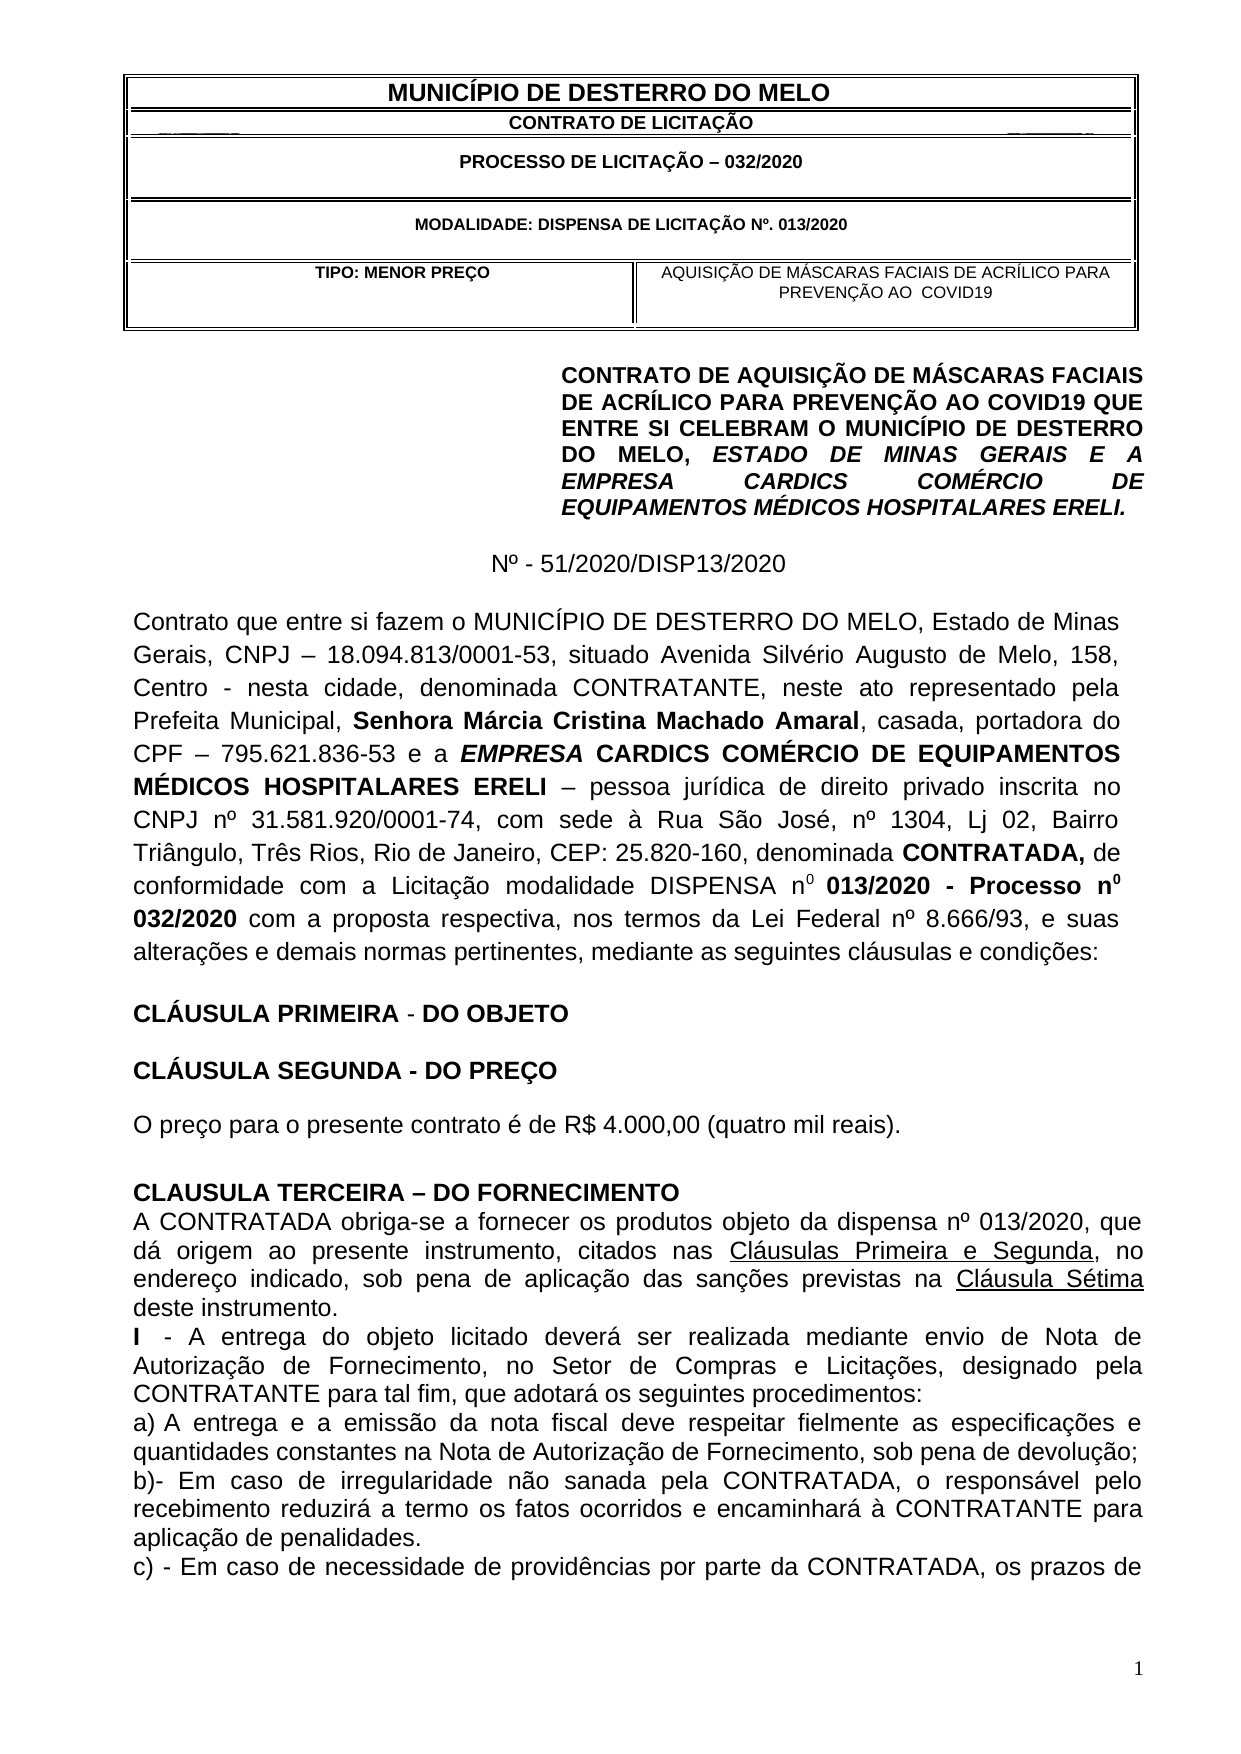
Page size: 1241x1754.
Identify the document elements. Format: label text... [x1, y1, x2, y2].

text I - A entrega do objeto licitado deverá ser realizada mediante envio de Nota de Autorização de Fornecimento, no Setor de Compras e Licitações, designado pela CONTRATANTE para tal fim, que adotará os seguintes procedimentos: [133, 1322, 1144, 1408]
text Nº - 51/2020/DISP13/2020 [133, 549, 1144, 578]
text CLÁUSULA PRIMEIRA - DO OBJETO [133, 999, 1144, 1027]
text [133, 1552, 1144, 1581]
text CONTRATO DE AQUISIÇÃO DE MÁSCARAS FACIAIS DE ACRÍLICO PARA PREVENÇÃO AO COVID19 QUE ENTRE SI CELEBRAM O MUNICÍPIO DE DESTERRO DO MELO, ESTADO DE MINAS GERAIS E A EMPRESA CARDICS COMÉRCIO DE EQUIPAMENTOS MÉDICOS HOSPITALARES ERELI. [561, 362, 1144, 521]
text Contrato que entre si fazem o MUNICÍPIO DE DESTERRO DO MELO, Estado de Minas Gerais, CNPJ – 18.094.813/0001-53, situado Avenida Silvério Augusto de Melo, 158, Centro - nesta cidade, denominada CONTRATANTE, neste ato representado pela Prefeita Municipal, Senhora Márcia Cristina Machado Amaral, casada, portadora do CPF – 795.621.836-53 e a EMPRESA CARDICS COMÉRCIO DE EQUIPAMENTOS MÉDICOS HOSPITALARES ERELI – pessoa jurídica de direito privado inscrita no CNPJ nº 31.581.920/0001-74, com sede à Rua São José, nº 1304, Lj 02, Bairro Triângulo, Três Rios, Rio de Janeiro, CEP: 25.820-160, denominada CONTRATADA, de conformidade com a Licitação modalidade DISPENSA n0 013/2020 - Processo n0 032/2020 com a proposta respectiva, nos termos da Lei Federal nº 8.666/93, e suas alterações e demais normas pertinentes, mediante as seguintes cláusulas e condições: [133, 607, 1121, 966]
text b)- Em caso de irregularidade não sanada pela CONTRATADA, o responsável pelo recebimento reduzirá a termo os fatos ocorridos e encaminhará à CONTRATANTE para aplicação de penalidades. [133, 1466, 1144, 1552]
text A CONTRATADA obriga-se a fornecer os produtos objeto da dispensa nº 013/2020, que dá origem ao presente instrumento, citados nas Cláusulas Primeira e Segunda, no endereço indicado, sob pena de aplicação das sanções previstas na Cláusula Sétima deste instrumento. [133, 1207, 1144, 1322]
text CLÁUSULA SEGUNDA - DO PREÇO [133, 1056, 1144, 1085]
text a) A entrega e a emissão da nota fiscal deve respeitar fielmente as especificações e quantidades constantes na Nota de Autorização de Fornecimento, sob pena de devolução; [133, 1408, 1144, 1466]
text O preço para o presente contrato é de R$ 4.000,00 (quatro mil reais). [133, 1110, 1144, 1139]
text CLAUSULA TERCEIRA – DO FORNECIMENTO [133, 1178, 1144, 1207]
